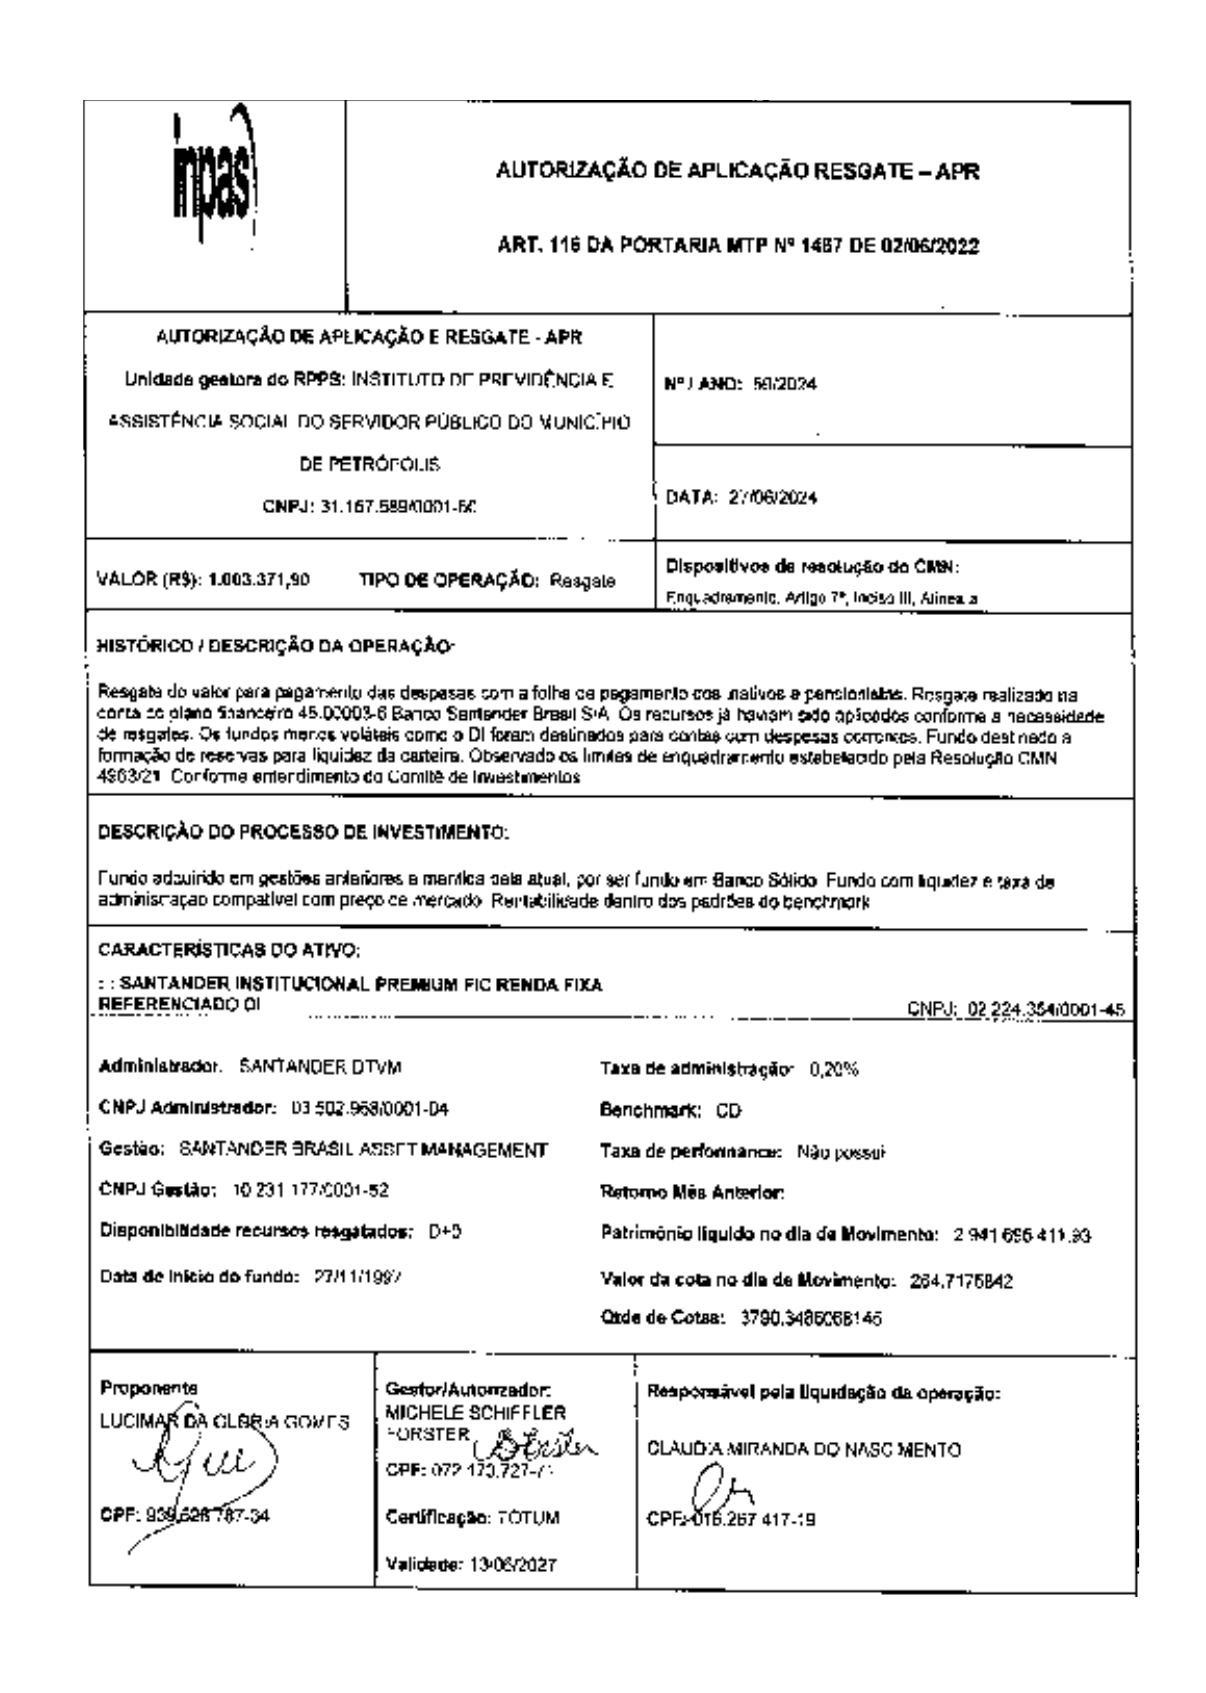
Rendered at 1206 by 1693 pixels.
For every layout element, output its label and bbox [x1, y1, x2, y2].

picture [83, 100, 1140, 1597]
